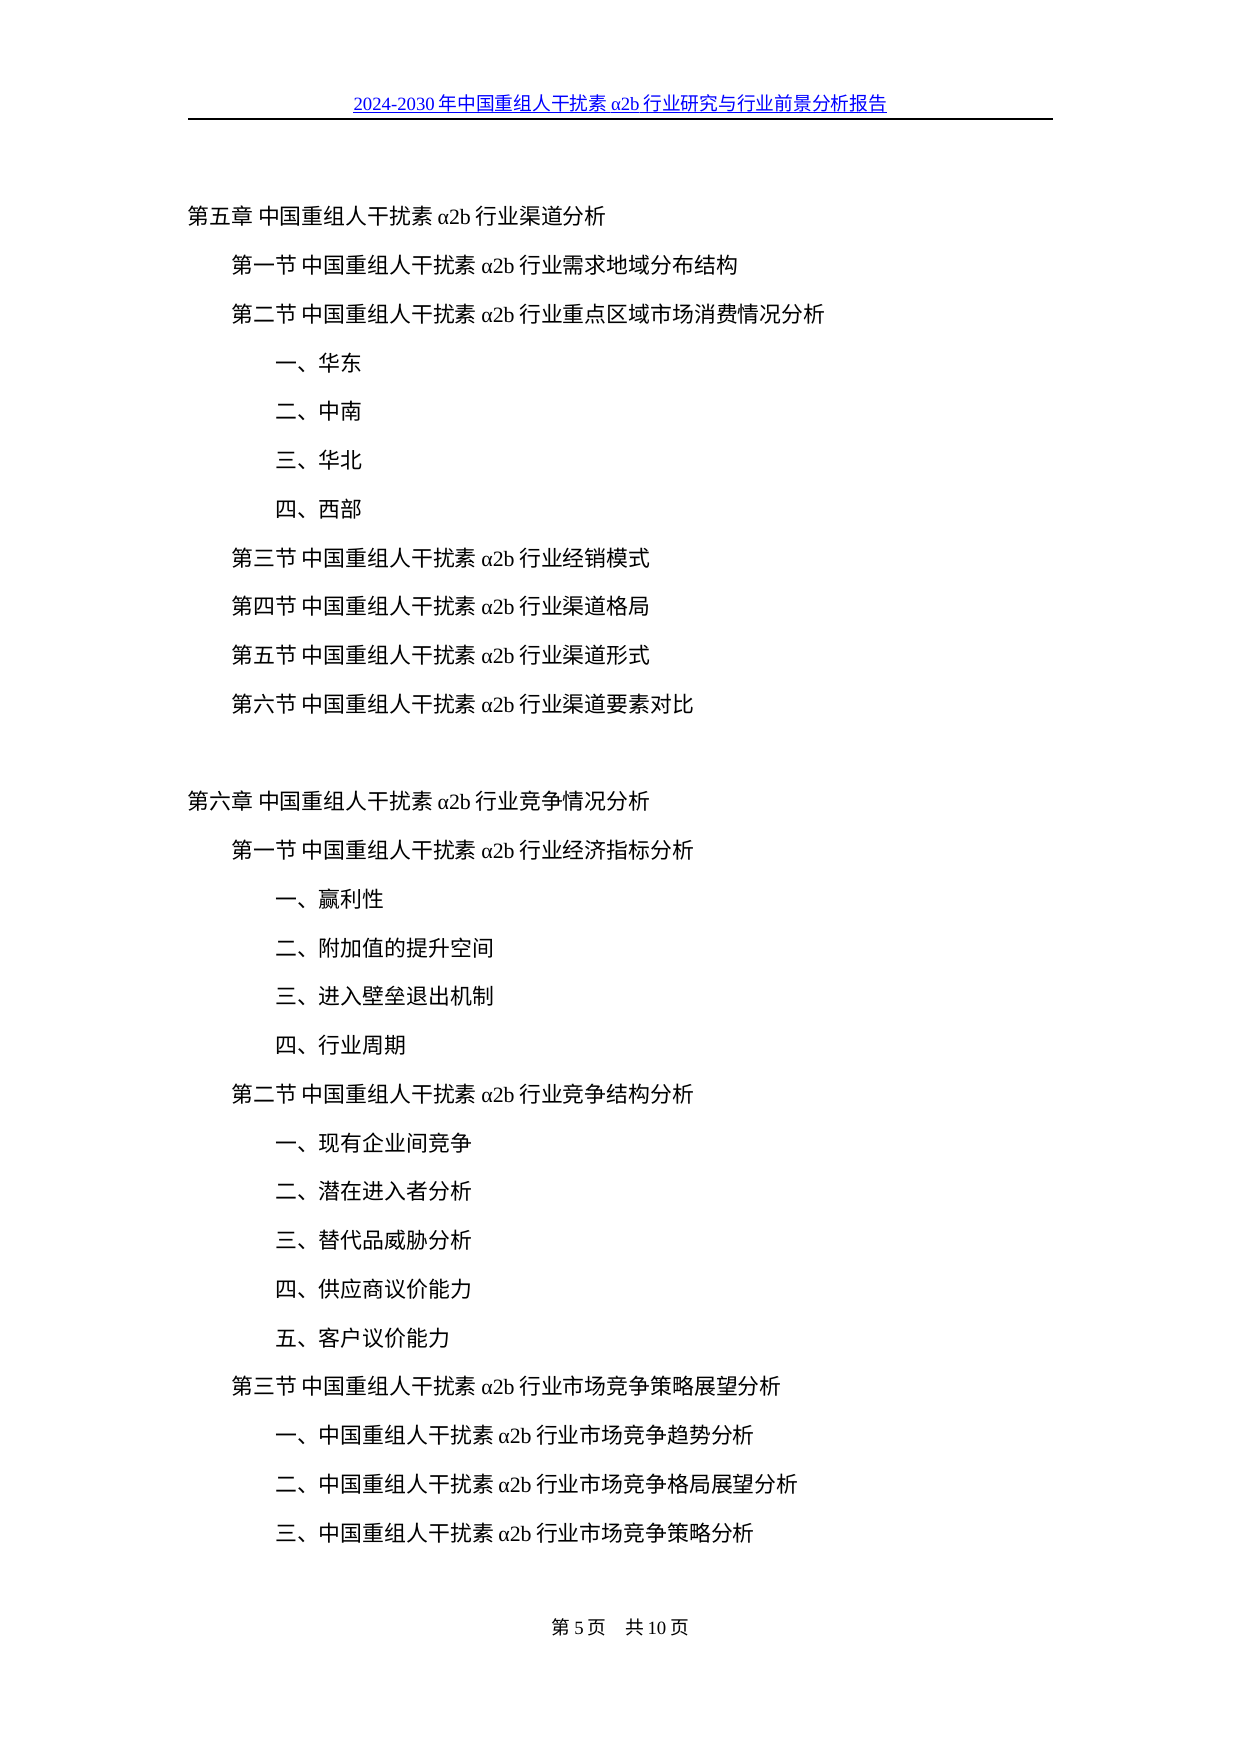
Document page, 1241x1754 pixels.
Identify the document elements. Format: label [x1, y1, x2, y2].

text [187, 150, 1053, 1548]
